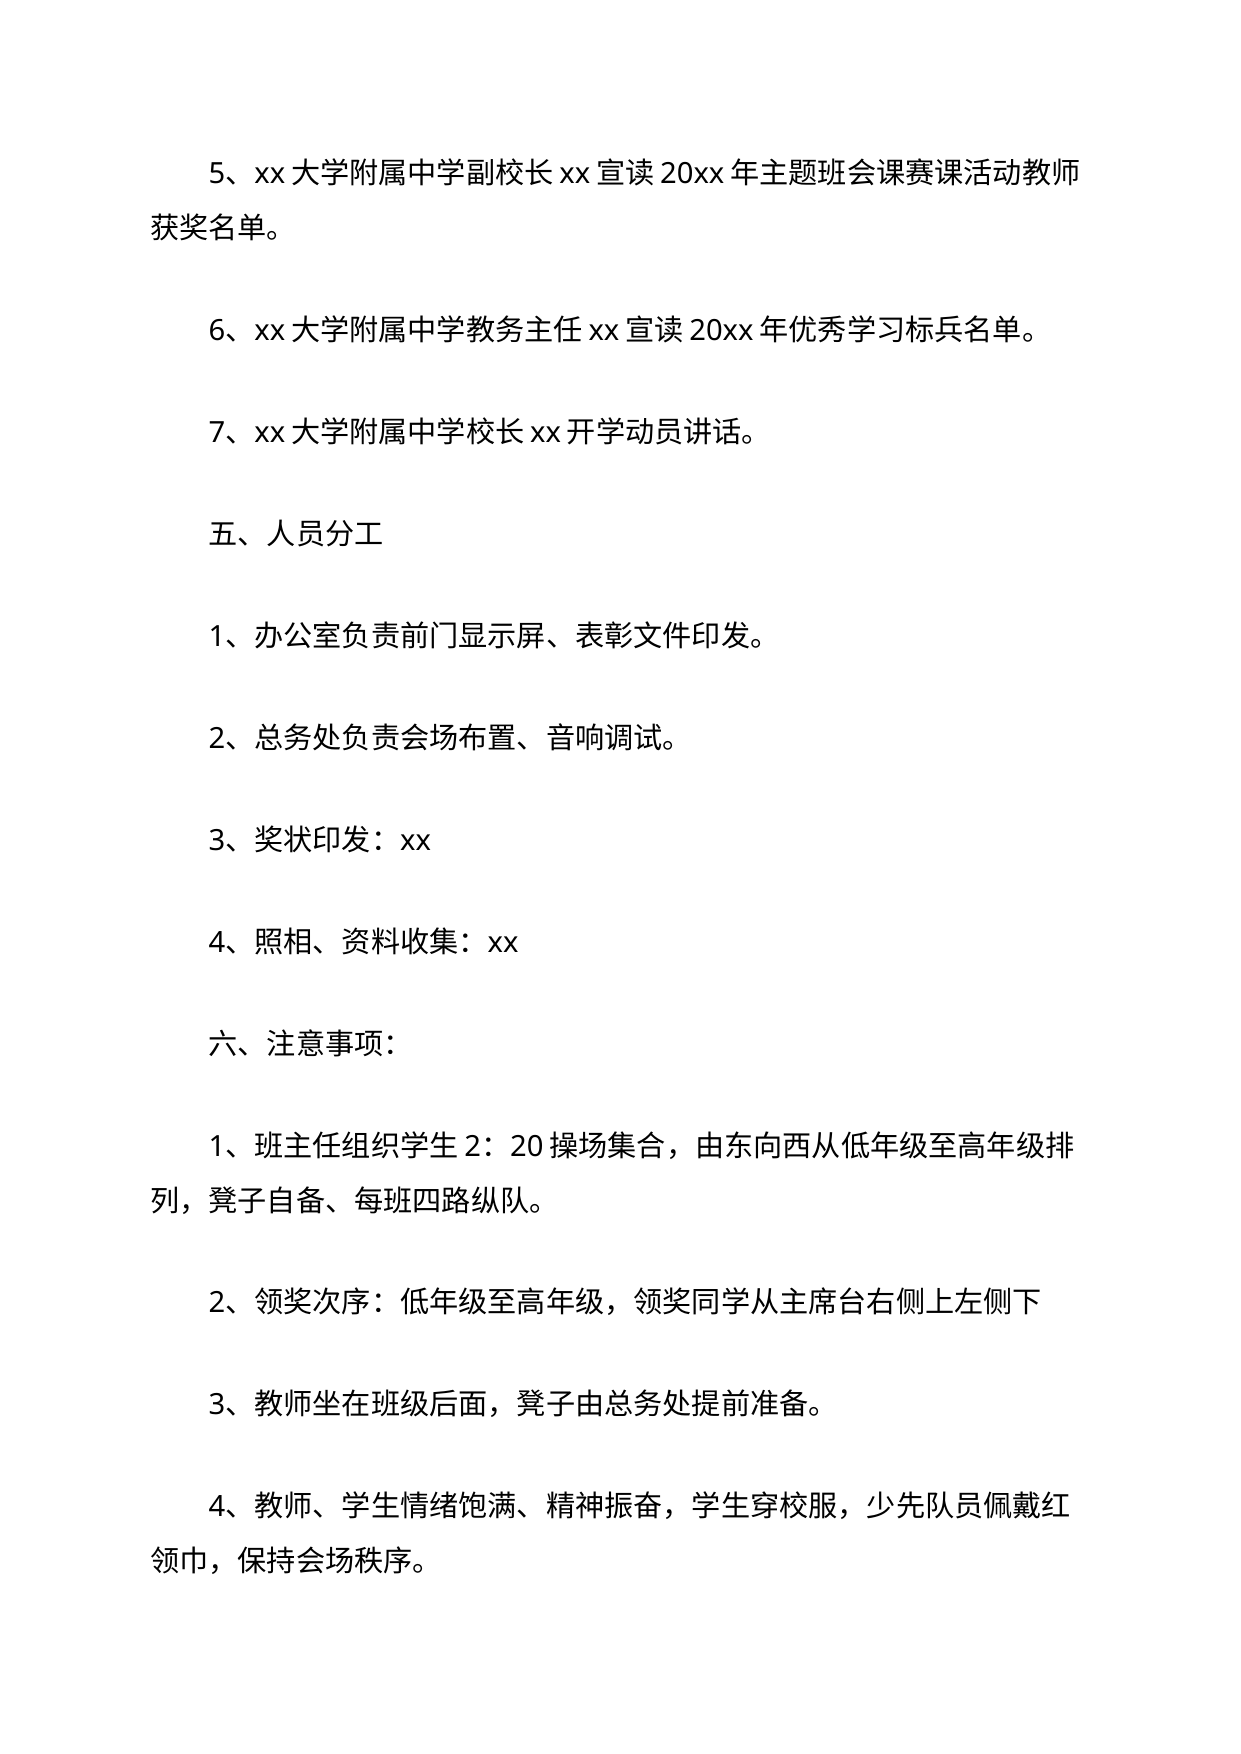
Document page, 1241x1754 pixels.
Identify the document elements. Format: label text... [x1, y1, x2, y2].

text 2、领奖次序：低年级至高年级，领奖同学从主席台右侧上左侧下 [150, 1279, 1090, 1321]
text 7、xx大学附属中学校长xx开学动员讲话。 [150, 409, 1090, 451]
text 2、总务处负责会场布置、音响调试。 [150, 714, 1090, 757]
text 4、照相、资料收集：xx [150, 918, 1090, 961]
text 5、xx大学附属中学副校长xx宣读20xx年主题班会课赛课活动教师获奖名单。 [150, 150, 1090, 247]
text 五、人员分工 [150, 511, 1090, 553]
text 4、教师、学生情绪饱满、精神振奋，学生穿校服，少先队员佩戴红领巾，保持会场秩序。 [150, 1483, 1090, 1580]
text 3、奖状印发：xx [150, 816, 1090, 859]
text 1、办公室负责前门显示屏、表彰文件印发。 [150, 612, 1090, 655]
text 六、注意事项： [150, 1020, 1090, 1063]
text 3、教师坐在班级后面，凳子由总务处提前准备。 [150, 1381, 1090, 1423]
text 6、xx大学附属中学教务主任xx宣读20xx年优秀学习标兵名单。 [150, 307, 1090, 349]
text 1、班主任组织学生2：20操场集合，由东向西从低年级至高年级排列，凳子自备、每班四路纵队。 [150, 1122, 1090, 1219]
